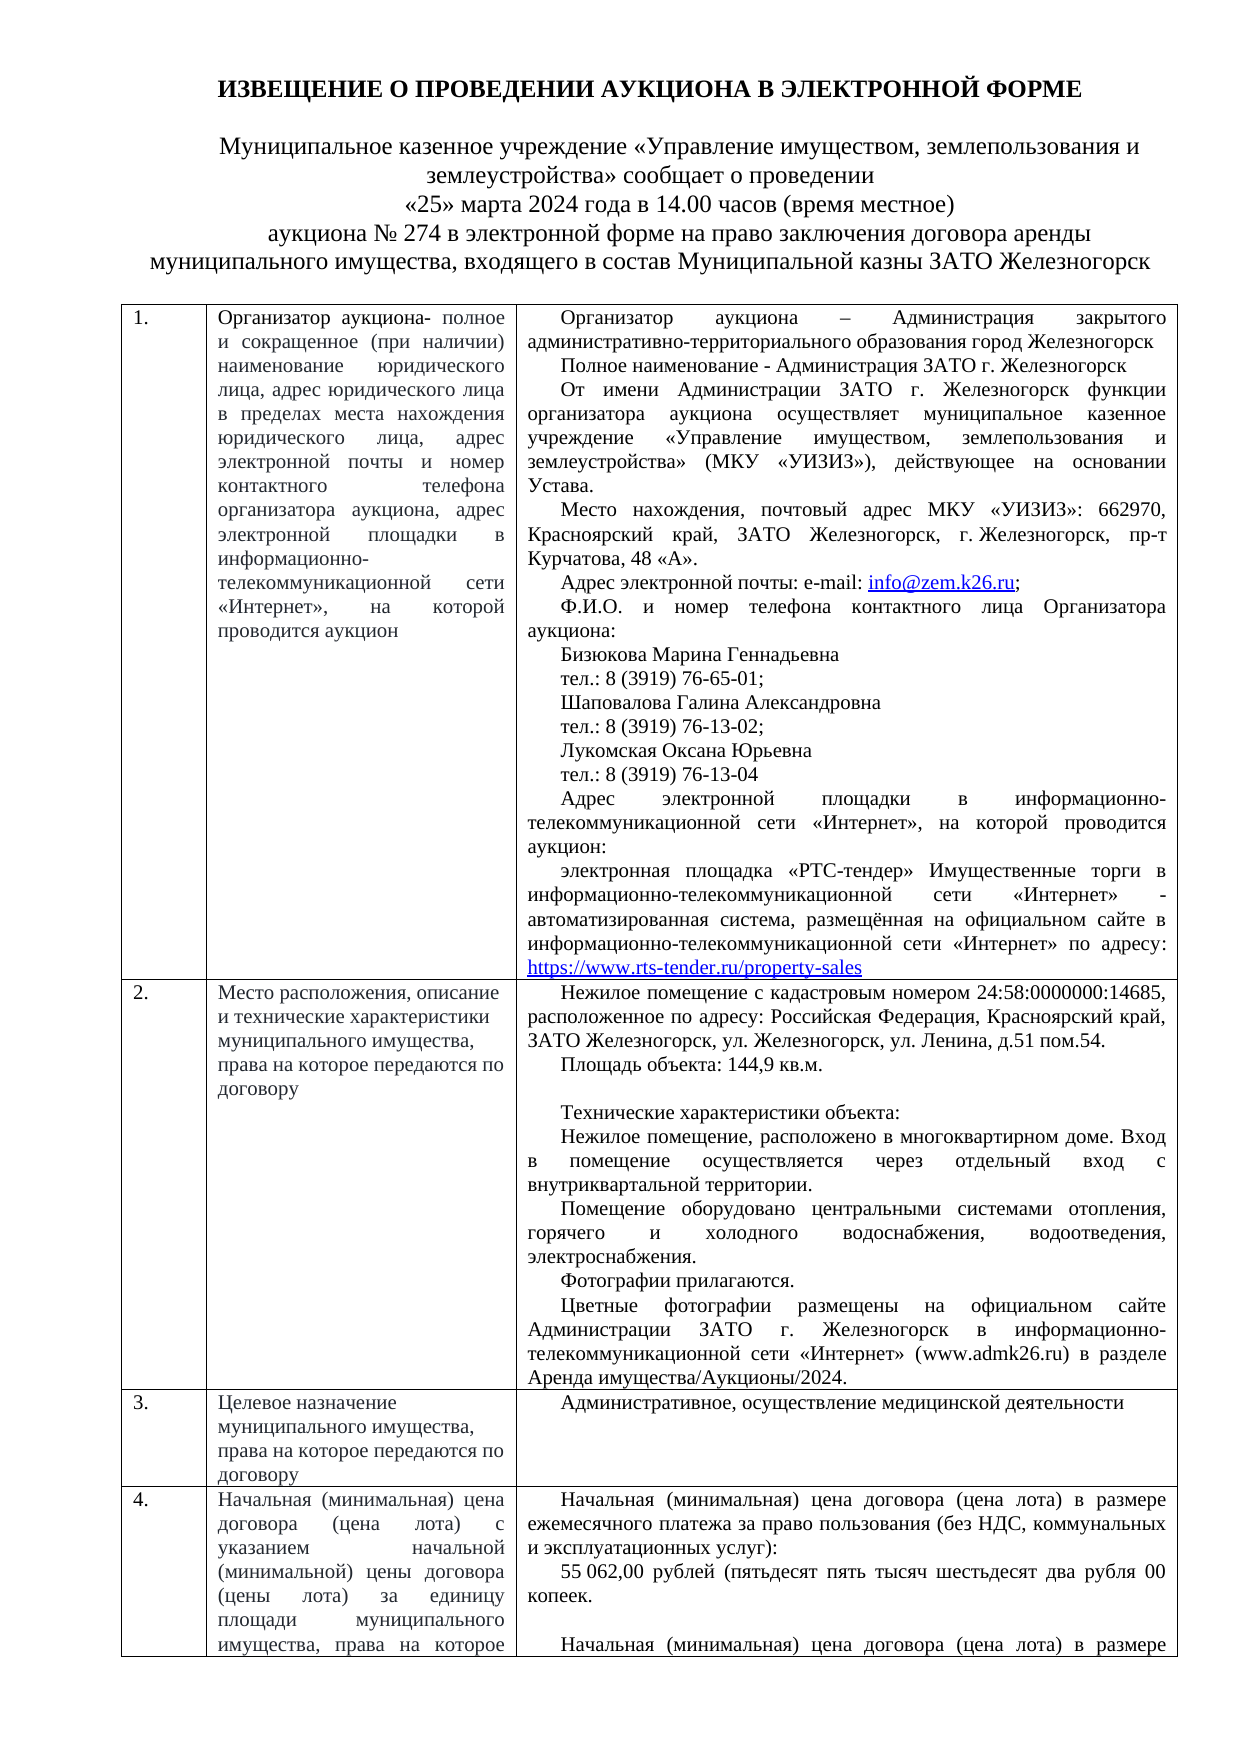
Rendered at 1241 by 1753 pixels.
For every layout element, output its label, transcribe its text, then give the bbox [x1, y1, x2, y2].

table_cell Административное, осуществление медицинской деятельности [517, 1390, 1177, 1486]
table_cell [517, 1487, 1177, 1656]
table_header Организатор аукциона – Администрация закрытого административно-территориального образования город Железногорск Полное наименование - Администрация ЗАТО г. Железногорск От имени Администрации ЗАТО г. Железногорск функции организатора аукциона осуществляет муниципальное казенное учреждение «Управление имуществом, землепользования и землеустройства» (МКУ «УИЗИЗ»), действующее на основании Устава. Место нахождения, почтовый адрес МКУ «УИЗИЗ»: 662970, Красноярский край, ЗАТО Железногорск, г. Железногорск, пр-т Курчатова, 48 «А». Адрес электронной почты: e-mail: info@zem.k26.ru; Ф.И.О. и номер телефона контактного лица Организатора аукциона: Бизюкова Марина Геннадьевна тел.: 8 (3919) 76-65-01; Шаповалова Галина Александровна тел.: 8 (3919) 76-13-02; Лукомская Оксана Юрьевна тел.: 8 (3919) 76-13-04 Адрес электронной площадки в информационно-телекоммуникационной сети «Интернет», на которой проводится аукцион: электронная площадка «РТС-тендер» Имущественные торги в информационно-телекоммуникационной сети «Интернет» - автоматизированная система, размещённая на официальном сайте в информационно-телекоммуникационной сети «Интернет» по адресу: https://www.rts-tender.ru/property-sales [517, 305, 1177, 979]
table_cell 3. [122, 1390, 206, 1486]
text «25» марта 2024 года в 14.00 часов (время местное) [133, 189, 1167, 218]
table_cell Место расположения, описание и технические характеристики муниципального имущества, права на которое передаются по договору [207, 980, 516, 1389]
table_cell Нежилое помещение с кадастровым номером 24:58:0000000:14685, расположенное по адресу: Российская Федерация, Красноярский край, ЗАТО Железногорск, ул. Железногорск, ул. Ленина, д.51 пом.54. Площадь объекта: 144,9 кв.м. Технические характеристики объекта: Нежилое помещение, расположено в многоквартирном доме. Вход в помещение осуществляется через отдельный вход с внутриквартальной территории. Помещение оборудовано центральными системами отопления, горячего и холодного водоснабжения, водоотведения, электроснабжения. Фотографии прилагаются. Цветные фотографии размещены на официальном сайте Администрации ЗАТО г. Железногорск в информационно-телекоммуникационной сети «Интернет» (www.admk26.ru) в разделе Аренда имущества/Аукционы/2024. [517, 980, 1177, 1389]
table_cell 2. [122, 980, 206, 1389]
table_header Организатор аукциона- полное и сокращенное (при наличии) наименование юридического лица, адрес юридического лица в пределах места нахождения юридического лица, адрес электронной почты и номер контактного телефона организатора аукциона, адрес электронной площадки в информационно-телекоммуникационной сети «Интернет», на которой проводится аукцион [207, 305, 516, 979]
text Муниципальное казенное учреждение «Управление имуществом, землепользования и землеустройства» сообщает о проведении [133, 131, 1167, 189]
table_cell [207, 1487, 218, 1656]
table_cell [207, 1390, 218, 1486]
table_cell 4. [122, 1487, 206, 1656]
subtitle ИЗВЕЩЕНИЕ О ПРОВЕДЕНИИ АУКЦИОНА В ЭЛЕКТРОННОЙ ФОРМЕ [133, 74, 1167, 103]
table_cell Целевое назначение муниципального имущества, права на которое передаются по договору [299, 1390, 516, 1486]
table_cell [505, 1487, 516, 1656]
text аукциона № 274 в электронной форме на право заключения договора аренды муниципального имущества, входящего в состав Муниципальной казны ЗАТО Железногорск [133, 218, 1167, 275]
table_header 1. [122, 305, 206, 979]
